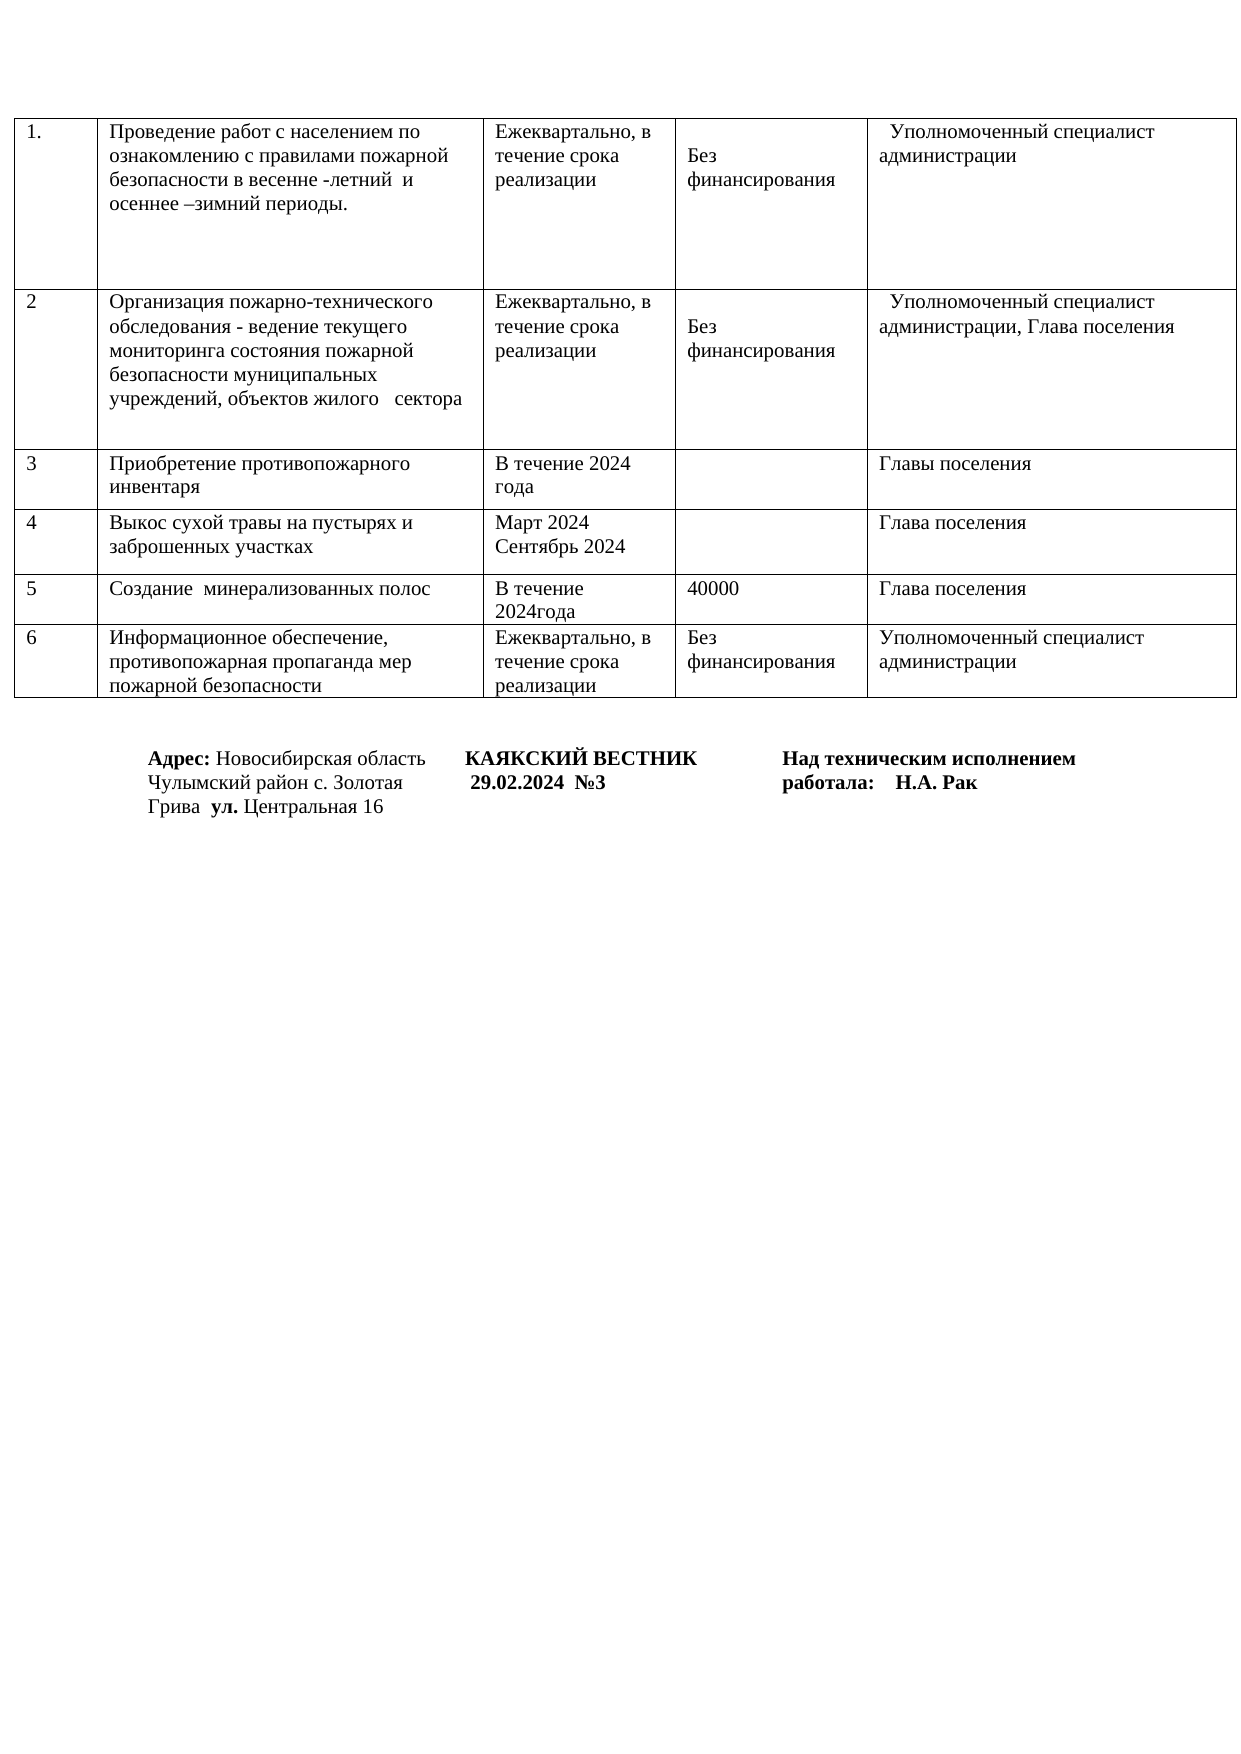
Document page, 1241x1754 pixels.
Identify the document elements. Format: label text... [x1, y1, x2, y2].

table_cell Проведение работ с населением по ознакомлению с правилами пожарной безопасности в весенне -летний и осеннее –зимний периоды. [98, 119, 483, 288]
table_header Над техническим исполнением работала: Н.А. Рак [771, 746, 1088, 842]
table_cell Глава поселения [868, 575, 1236, 623]
table_cell Уполномоченный специалист администрации [868, 625, 1236, 697]
table_cell Приобретение противопожарного инвентаря [98, 450, 483, 509]
table_cell Без финансирования [676, 119, 867, 288]
table_cell В течение 2024 года [484, 450, 675, 509]
table_cell Создание минерализованных полос [98, 575, 483, 623]
table_cell Ежеквартально, в течение срока реализации [484, 290, 675, 449]
table_cell 2 [15, 290, 97, 449]
table_cell Уполномоченный специалист администрации [868, 119, 1236, 288]
table_cell [676, 510, 867, 574]
table_cell Ежеквартально, в течение срока реализации [484, 119, 675, 288]
table_cell Организация пожарно-технического обследования - ведение текущего мониторинга состояния пожарной безопасности муниципальных учреждений, объектов жилого сектора [98, 290, 483, 449]
table_cell 4 [15, 510, 97, 574]
table_header КАЯКСКИЙ ВЕСТНИК 29.02.2024 №3 [454, 746, 771, 842]
table_cell Уполномоченный специалист администрации, Глава поселения [868, 290, 1236, 449]
table_cell В течение 2024года [484, 575, 675, 623]
table_cell 6 [15, 625, 97, 697]
table_cell [676, 450, 867, 509]
table_cell Главы поселения [868, 450, 1236, 509]
table_cell Без финансирования [676, 290, 867, 449]
table_cell 40000 [676, 575, 867, 623]
table_cell Ежеквартально, в течение срока реализации [484, 625, 675, 697]
table_cell 1. [15, 119, 97, 288]
table_cell Март 2024 Сентябрь 2024 [484, 510, 675, 574]
table_cell 3 [15, 450, 97, 509]
table_cell 5 [15, 575, 97, 623]
table_header Адрес: Новосибирская область Чулымский район с. Золотая Грива ул. Центральная 16 [136, 746, 454, 842]
table_cell Выкос сухой травы на пустырях и заброшенных участках [98, 510, 483, 574]
table_cell Без финансирования [676, 625, 867, 697]
table_cell Информационное обеспечение, противопожарная пропаганда мер пожарной безопасности [98, 625, 483, 697]
table_cell Глава поселения [868, 510, 1236, 574]
